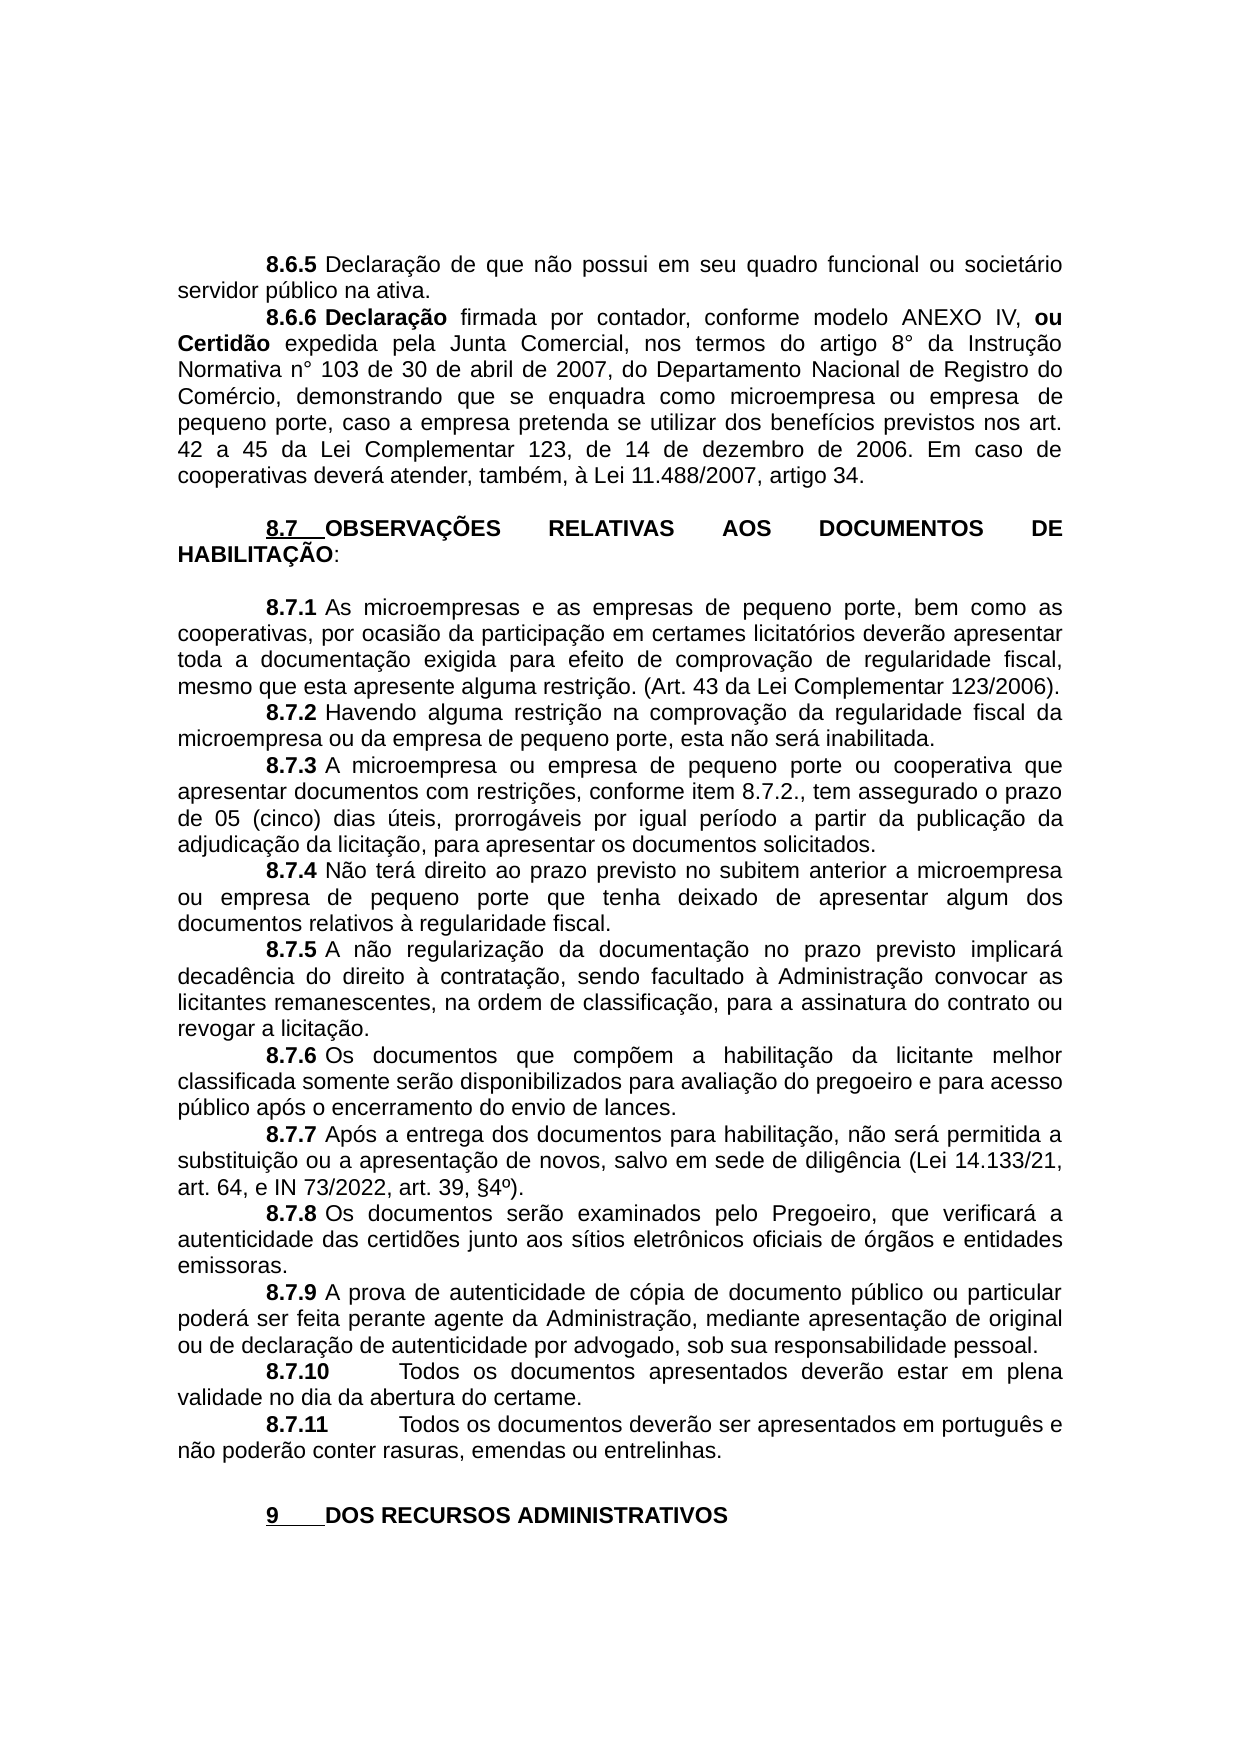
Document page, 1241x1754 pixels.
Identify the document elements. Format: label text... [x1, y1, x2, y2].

list Declaração de que não possui em seu quadro funcional ou societário servidor público na ativa. [177, 251, 1063, 304]
list Todos os documentos apresentados deverão estar em plena validade no dia da abertura do certame. [177, 1358, 1063, 1411]
list Após a entrega dos documentos para habilitação, não será permitida a substituição ou a apresentação de novos, salvo em sede de diligência (Lei 14.133/21, art. 64, e IN 73/2022, art. 39, §4º). [177, 1121, 1063, 1200]
list Os documentos que compõem a habilitação da licitante melhor classificada somente serão disponibilizados para avaliação do pregoeiro e para acesso público após o encerramento do envio de lances. [177, 1042, 1063, 1121]
list A não regularização da documentação no prazo previsto implicará decadência do direito à contratação, sendo facultado à Administração convocar as licitantes remanescentes, na ordem de classificação, para a assinatura do contrato ou revogar a licitação. [177, 936, 1063, 1042]
list As microempresas e as empresas de pequeno porte, bem como as cooperativas, por ocasião da participação em certames licitatórios deverão apresentar toda a documentação exigida para efeito de comprovação de regularidade fiscal, mesmo que esta apresente alguma restrição. (Art. 43 da Lei Complementar 123/2006). [177, 594, 1063, 699]
list A microempresa ou empresa de pequeno porte ou cooperativa que apresentar documentos com restrições, conforme item 8.7.2., tem assegurado o prazo de 05 (cinco) dias úteis, prorrogáveis por igual período a partir da publicação da adjudicação da licitação, para apresentar os documentos solicitados. [177, 752, 1063, 857]
list Havendo alguma restrição na comprovação da regularidade fiscal da microempresa ou da empresa de pequeno porte, esta não será inabilitada. [177, 699, 1063, 752]
list A prova de autenticidade de cópia de documento público ou particular poderá ser feita perante agente da Administração, mediante apresentação de original ou de declaração de autenticidade por advogado, sob sua responsabilidade pessoal. [177, 1279, 1063, 1358]
list DOS RECURSOS ADMINISTRATIVOS [177, 1502, 1063, 1529]
list Os documentos serão examinados pelo Pregoeiro, que verificará a autenticidade das certidões junto aos sítios eletrônicos oficiais de órgãos e entidades emissoras. [177, 1200, 1063, 1279]
list OBSERVAÇÕES RELATIVAS AOS DOCUMENTOS DE HABILITAÇÃO: [177, 514, 1063, 567]
list Não terá direito ao prazo previsto no subitem anterior a microempresa ou empresa de pequeno porte que tenha deixado de apresentar algum dos documentos relativos à regularidade fiscal. [177, 857, 1063, 936]
list Todos os documentos deverão ser apresentados em português e não poderão conter rasuras, emendas ou entrelinhas. [177, 1411, 1063, 1463]
list Declaração firmada por contador, conforme modelo ANEXO IV, ou Certidão expedida pela Junta Comercial, nos termos do artigo 8° da Instrução Normativa n° 103 de 30 de abril de 2007, do Departamento Nacional de Registro do Comércio, demonstrando que se enquadra como microempresa ou empresa de pequeno porte, caso a empresa pretenda se utilizar dos benefícios previstos nos art. 42 a 45 da Lei Complementar 123, de 14 de dezembro de 2006. Em caso de cooperativas deverá atender, também, à Lei 11.488/2007, artigo 34. [177, 304, 1063, 488]
